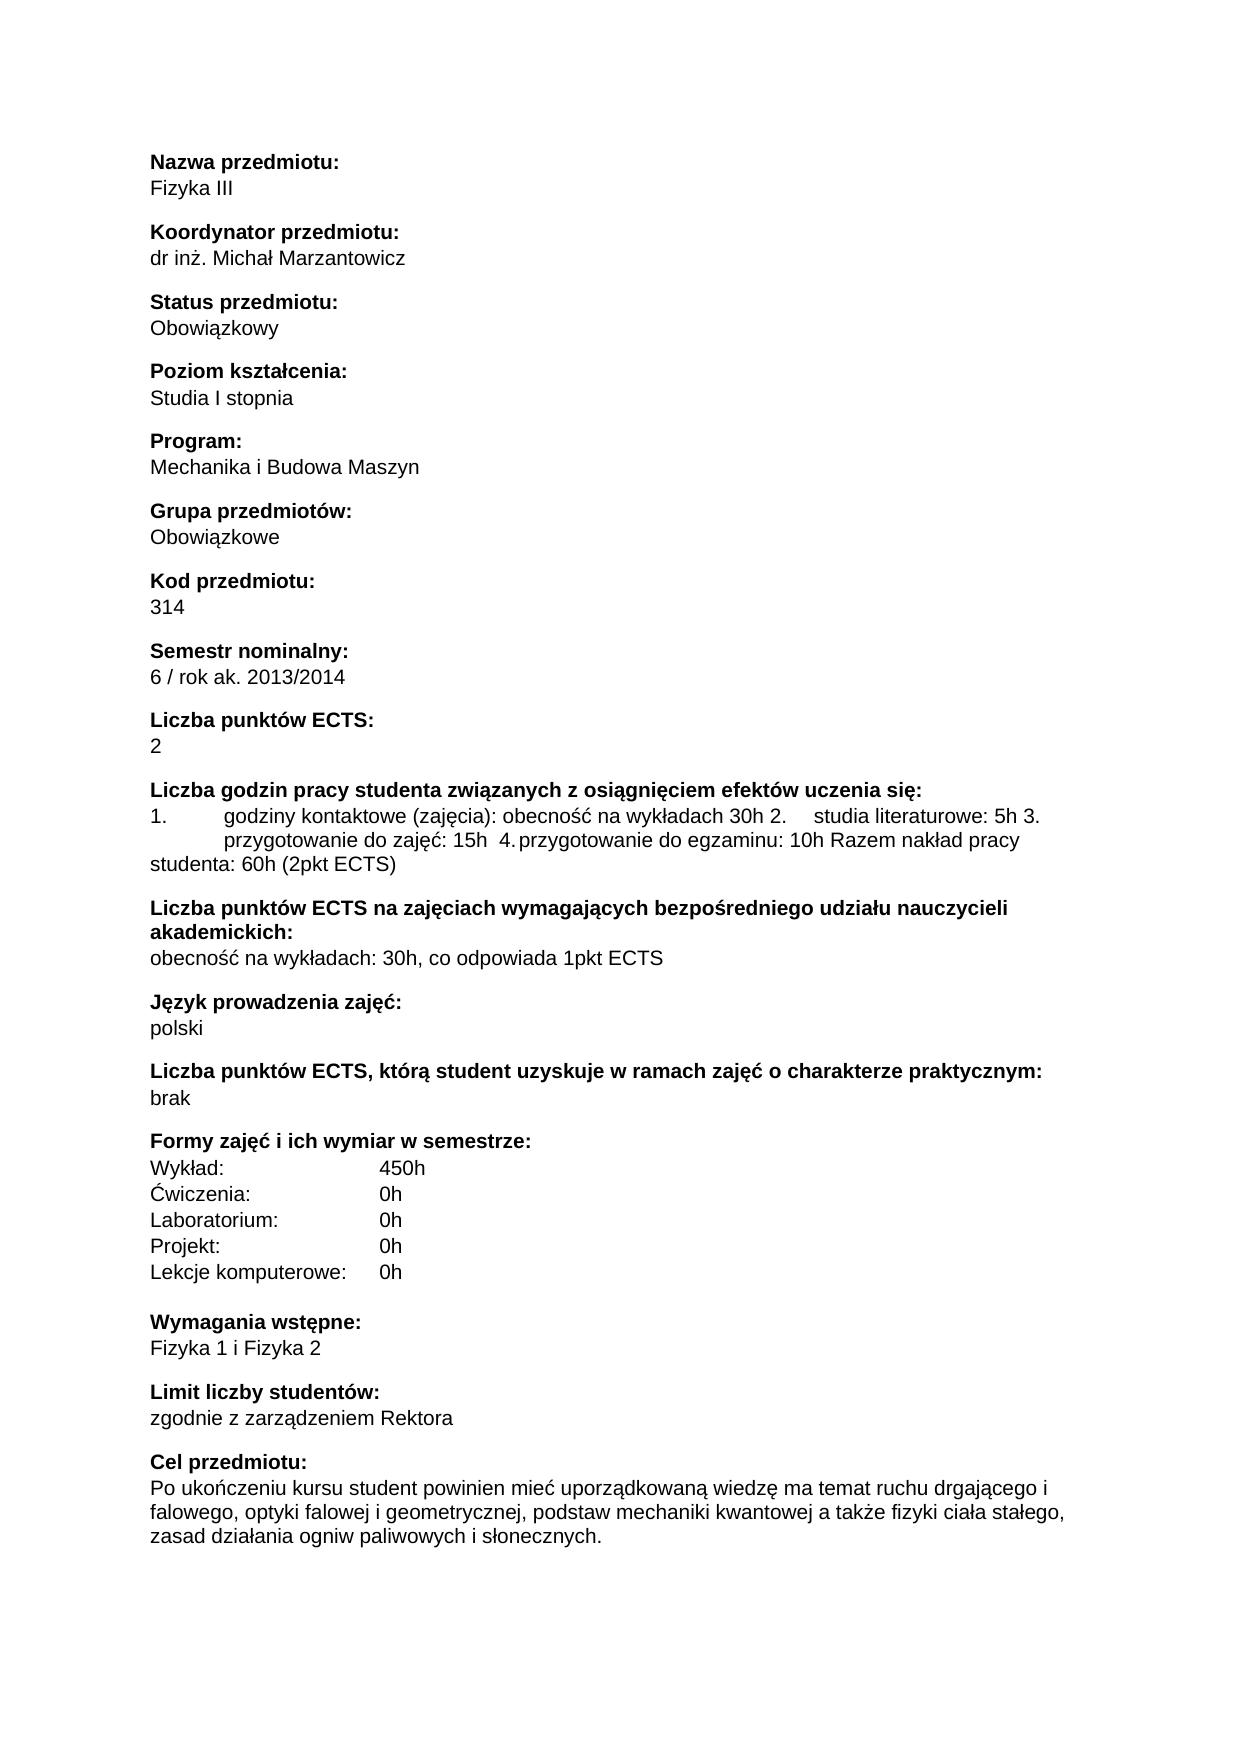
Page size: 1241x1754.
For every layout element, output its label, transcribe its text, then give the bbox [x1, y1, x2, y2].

text brak [150, 1085, 1090, 1109]
table_cell Lekcje komputerowe: [140, 1260, 367, 1284]
text Grupa przedmiotów: [150, 499, 1090, 523]
text Obowiązkowe [150, 525, 1090, 549]
text Liczba punktów ECTS: [150, 708, 1090, 732]
text Nazwa przedmiotu: [150, 150, 1090, 174]
text 1. godziny kontaktowe (zajęcia): obecność na wykładach 30h 2. studia literaturowe: 5h 3. przygotowanie do zajęć: 15h 4. przygotowanie do egzaminu: 10h Razem nakład pracy studenta: 60h (2pkt ECTS) [150, 804, 1090, 876]
text polski [150, 1016, 1090, 1039]
text Liczba godzin pracy studenta związanych z osiągnięciem efektów uczenia się: [150, 778, 1090, 802]
text 2 [150, 734, 1090, 758]
table_cell 0h [369, 1206, 597, 1232]
text obecność na wykładach: 30h, co odpowiada 1pkt ECTS [150, 946, 1090, 970]
text Cel przedmiotu: [150, 1449, 1090, 1473]
text Limit liczby studentów: [150, 1380, 1090, 1404]
text Studia I stopnia [150, 385, 1090, 409]
text 6 / rok ak. 2013/2014 [150, 664, 1090, 688]
text Obowiązkowy [150, 316, 1090, 339]
table_header 450h [369, 1156, 597, 1180]
text Mechanika i Budowa Maszyn [150, 455, 1090, 479]
text Formy zajęć i ich wymiar w semestrze: [150, 1129, 1090, 1153]
text 314 [150, 595, 1090, 619]
text Liczba punktów ECTS na zajęciach wymagających bezpośredniego udziału nauczycieli akademickich: [150, 896, 1090, 944]
text dr inż. Michał Marzantowicz [150, 246, 1090, 270]
table_cell Projekt: [140, 1234, 367, 1258]
table_cell Ćwiczenia: [140, 1182, 367, 1206]
text Po ukończeniu kursu student powinien mieć uporządkowaną wiedzę ma temat ruchu drgającego i falowego, optyki falowej i geometrycznej, podstaw mechaniki kwantowej a także fizyki ciała stałego, zasad działania ogniw paliwowych i słonecznych. [150, 1476, 1090, 1547]
table_header Wykład: [140, 1156, 367, 1180]
text Status przedmiotu: [150, 289, 1090, 313]
text Semestr nominalny: [150, 638, 1090, 662]
text Program: [150, 429, 1090, 453]
text Fizyka 1 i Fizyka 2 [150, 1336, 1090, 1360]
text Wymagania wstępne: [150, 1310, 1090, 1334]
text Język prowadzenia zajęć: [150, 989, 1090, 1013]
text Poziom kształcenia: [150, 359, 1090, 383]
text Liczba punktów ECTS, którą student uzyskuje w ramach zajęć o charakterze praktycznym: [150, 1059, 1090, 1083]
table_cell 0h [369, 1258, 597, 1284]
text Fizyka III [150, 176, 1090, 200]
table_cell 0h [369, 1232, 597, 1258]
text zgodnie z zarządzeniem Rektora [150, 1406, 1090, 1430]
text Kod przedmiotu: [150, 569, 1090, 593]
text Koordynator przedmiotu: [150, 220, 1090, 244]
table_cell 0h [369, 1180, 597, 1206]
table_cell Laboratorium: [140, 1208, 367, 1232]
